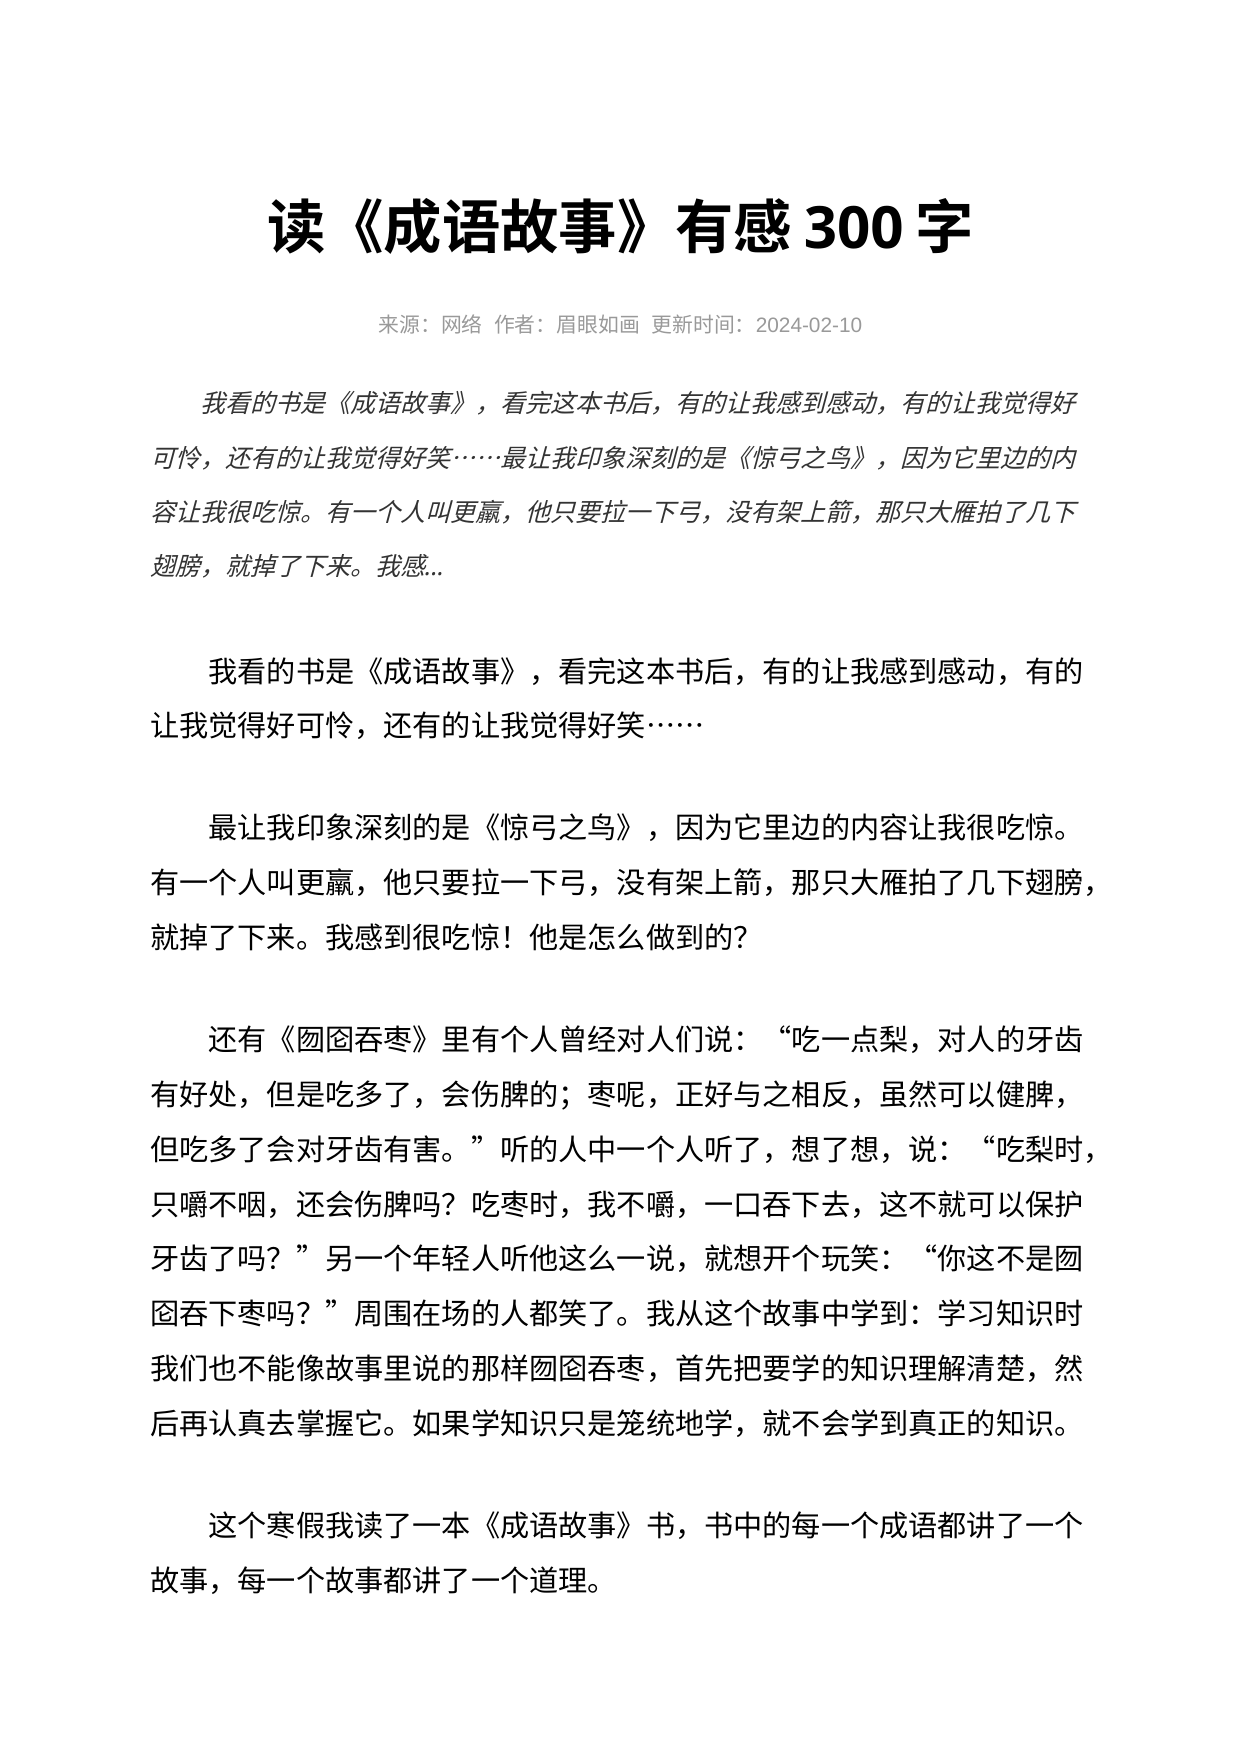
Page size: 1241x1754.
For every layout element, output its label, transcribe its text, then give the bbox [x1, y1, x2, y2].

text 来源：网络 作者：眉眼如画 更新时间：2024-02-10 [150, 313, 1090, 337]
text 这个寒假我读了一本《成语故事》书，书中的每一个成语都讲了一个故事，每一个故事都讲了一个道理。 [150, 1502, 1090, 1599]
subtitle 读《成语故事》有感300字 [150, 181, 1090, 266]
text 还有《囫囵吞枣》里有个人曾经对人们说：“吃一点梨，对人的牙齿有好处，但是吃多了，会伤脾的；枣呢，正好与之相反，虽然可以健脾，但吃多了会对牙齿有害。”听的人中一个人听了，想了想，说：“吃梨时，只嚼不咽，还会伤脾吗？吃枣时，我不嚼，一口吞下去，这不就可以保护牙齿了吗？”另一个年轻人听他这么一说，就想开个玩笑：“你这不是囫囵吞下枣吗？”周围在场的人都笑了。我从这个故事中学到：学习知识时我们也不能像故事里说的那样囫囵吞枣，首先把要学的知识理解清楚，然后再认真去掌握它。如果学知识只是笼统地学，就不会学到真正的知识。 [150, 1016, 1090, 1443]
text 我看的书是《成语故事》，看完这本书后，有的让我感到感动，有的让我觉得好可怜，还有的让我觉得好笑…… [150, 648, 1090, 745]
text 最让我印象深刻的是《惊弓之鸟》，因为它里边的内容让我很吃惊。有一个人叫更羸，他只要拉一下弓，没有架上箭，那只大雁拍了几下翅膀，就掉了下来。我感到很吃惊！他是怎么做到的？ [150, 805, 1090, 957]
text 我看的书是《成语故事》，看完这本书后，有的让我感到感动，有的让我觉得好可怜，还有的让我觉得好笑……最让我印象深刻的是《惊弓之鸟》，因为它里边的内容让我很吃惊。有一个人叫更羸，他只要拉一下弓，没有架上箭，那只大雁拍了几下翅膀，就掉了下来。我感... [150, 384, 1090, 583]
